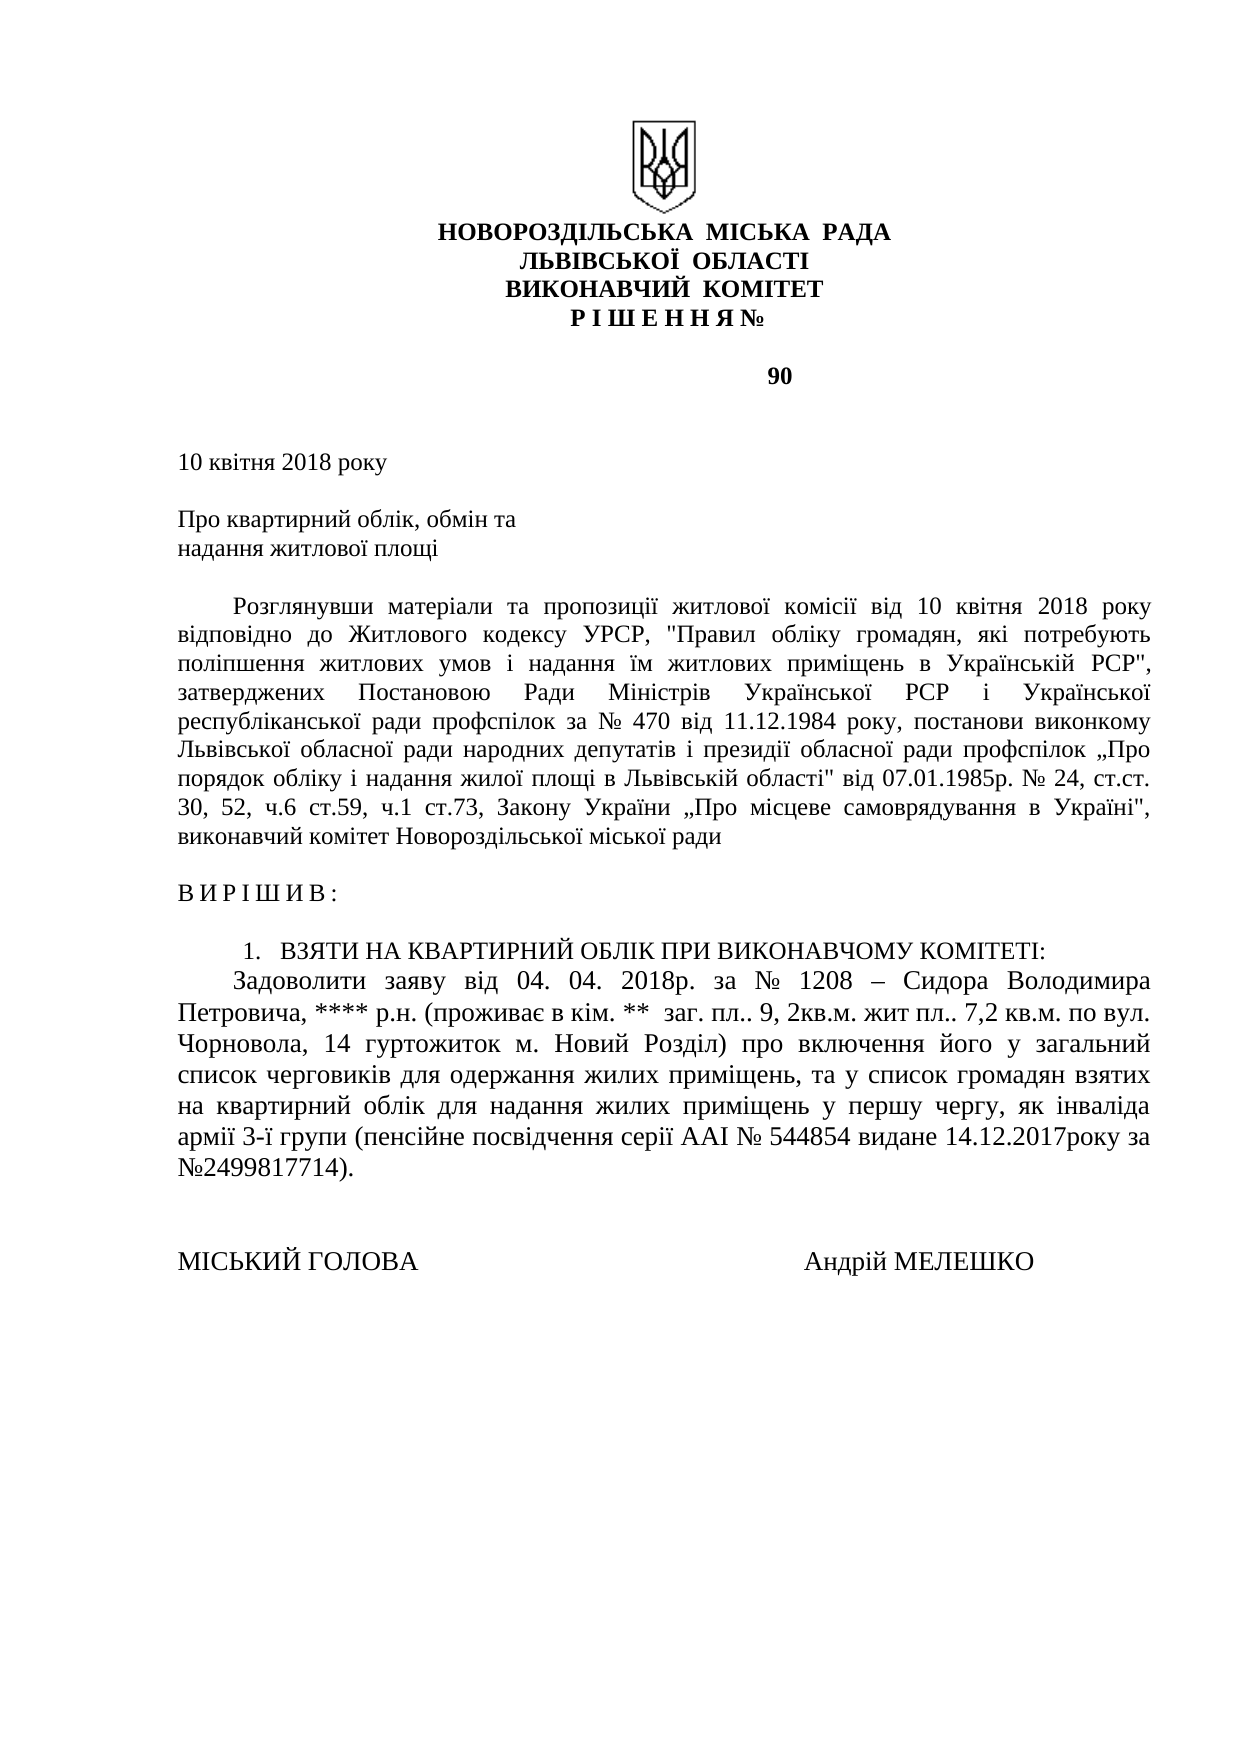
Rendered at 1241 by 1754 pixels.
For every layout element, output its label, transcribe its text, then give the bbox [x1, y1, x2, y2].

text Розглянувши матеріали та пропозиції житлової комісії від 10 квітня 2018 року відповідно до Житлового кодексу УРСР, "Правил обліку громадян, які потребують поліпшення житлових умов і надання їм житлових приміщень в Українській PCP", затверджених Постановою Ради Міністрів Української РСР і Української республіканської ради профспілок за № 470 від 11.12.1984 року, постанови виконкому Львівської обласної ради народних депутатів і президії обласної ради профспілок „Про порядок обліку і надання жилої площі в Львівській області" від 07.01.1985р. № 24, ст.ст. 30, 52, ч.6 ст.59, ч.1 ст.73, Закону України „Про місцеве самоврядування в Україні", виконавчий комітет Новороздільської міської ради [177, 591, 1152, 849]
text ВИКОНАВЧИЙ КОМІТЕТ [177, 274, 1152, 303]
text ВИРІШИВ: [177, 878, 1152, 907]
text 10 квітня 2018 року [177, 447, 1152, 476]
text ЛЬВІВСЬКОЇ ОБЛАСТІ [177, 246, 1152, 274]
text НОВОРОЗДІЛЬСЬКА МІСЬКА РАДА [177, 217, 1152, 246]
text 90 [177, 361, 1152, 389]
text Про квартирний облік, обмін та надання житлової площі [177, 504, 528, 562]
text Задоволити заяву від 04. 04. 2018р. за № 1208 – Сидора Володимира Петровича, **** р.н. (проживає в кім. ** заг. пл.. 9, 2кв.м. жит пл.. 7,2 кв.м. по вул. Чорновола, 14 гуртожиток м. Новий Розділ) про включення його у загальний список черговиків для одержання жилих приміщень, та у список громадян взятих на квартирний облік для надання жилих приміщень у першу чергу, як інваліда армії 3-ї групи (пенсійне посвідчення серії ААІ № 544854 видане 14.12.2017року за №2499817714). [177, 964, 1152, 1182]
picture [570, 118, 759, 217]
text МІСЬКИЙ ГОЛОВА Андрій МЕЛЕШКО [177, 1245, 1152, 1276]
list ВЗЯТИ НА КВАРТИРНИЙ ОБЛІК ПРИ ВИКОНАВЧОМУ КОМІТЕТІ: [242, 936, 1152, 964]
text Р І Ш Е Н Н Я № [177, 303, 1152, 332]
